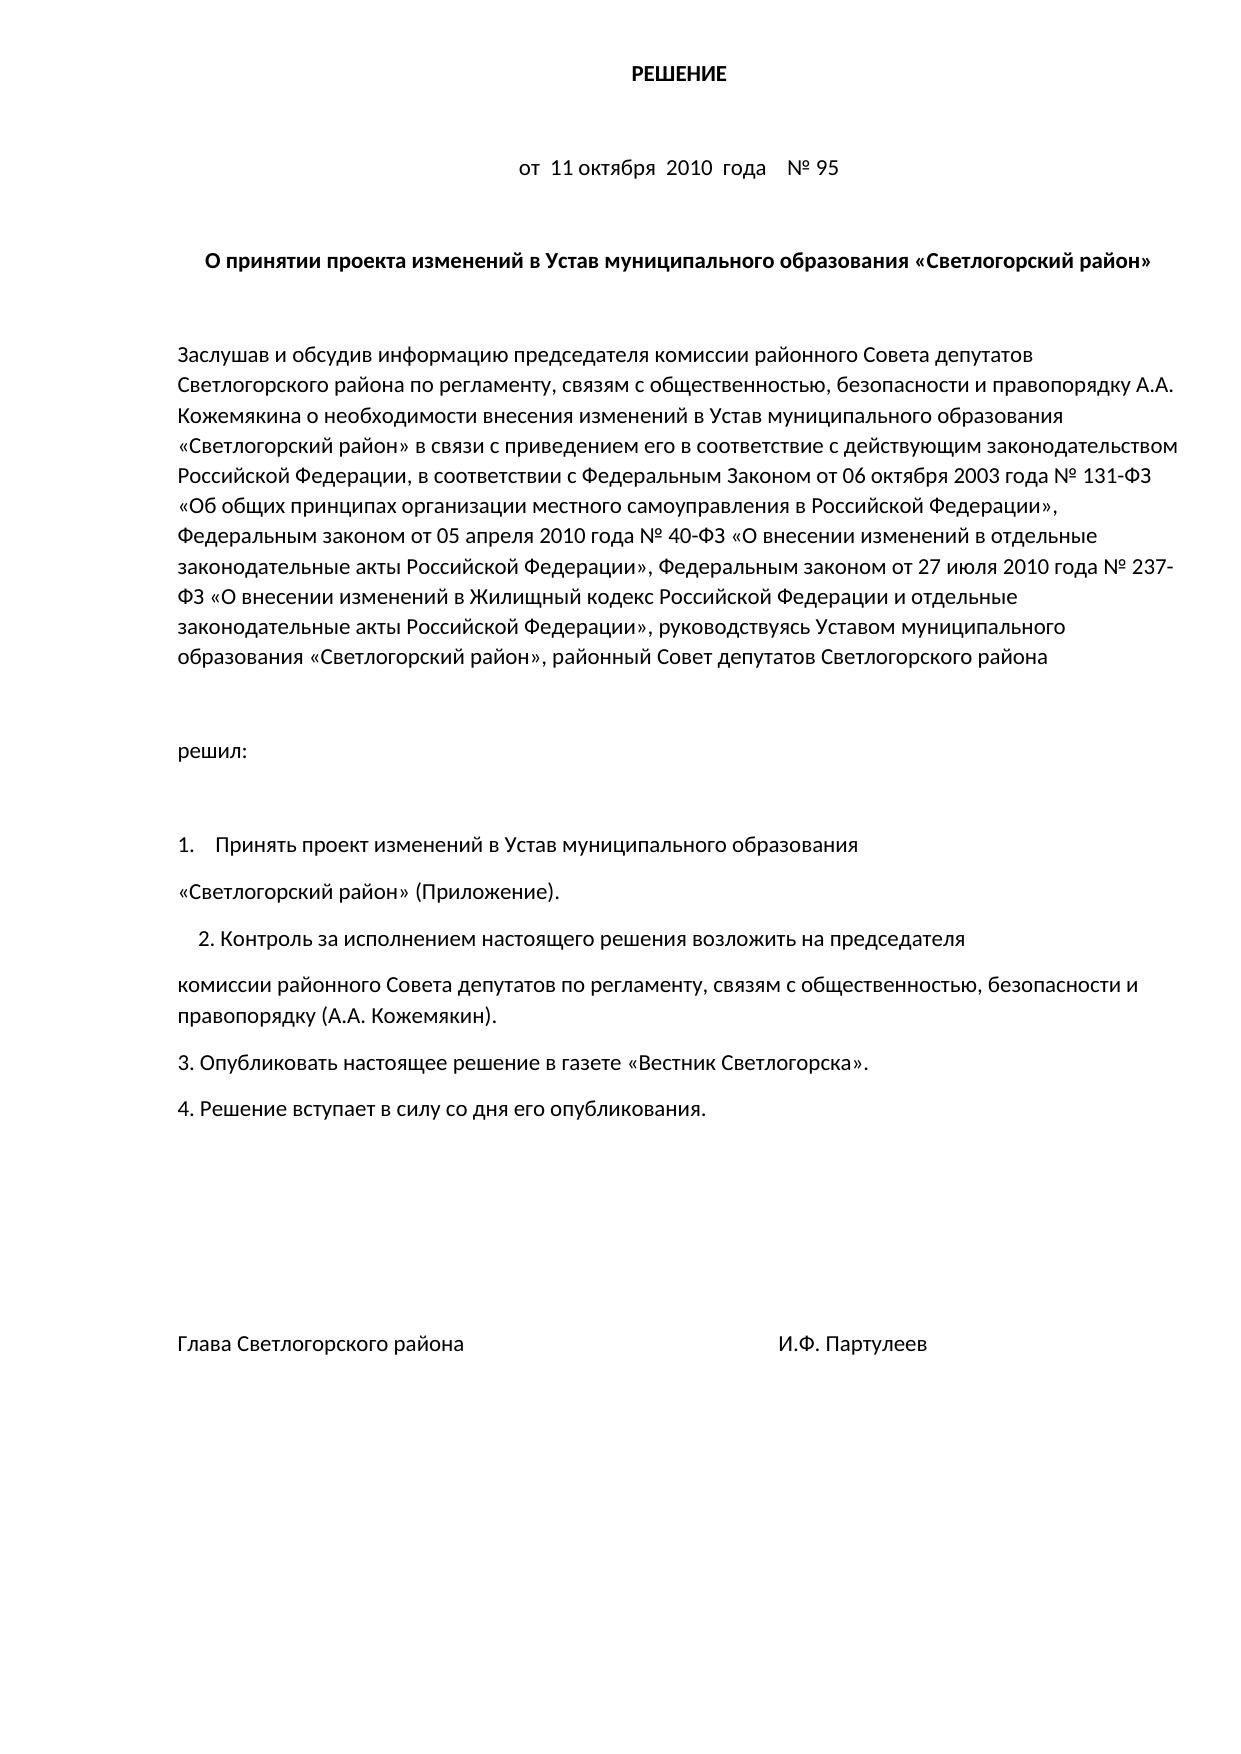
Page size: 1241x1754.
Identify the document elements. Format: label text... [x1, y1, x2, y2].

text 4. Решение вступает в силу со дня его опубликования. [177, 1094, 1181, 1122]
text комиссии районного Совета депутатов по регламенту, связям с общественностью, безопасности и правопорядку (А.А. Кожемякин). [177, 971, 1181, 1029]
text «Светлогорский район» (Приложение). [177, 877, 1181, 905]
text решил: [177, 736, 1181, 764]
text РЕШЕНИЕ [177, 59, 1181, 87]
text 1. Принять проект изменений в Устав муниципального образования [177, 830, 1181, 858]
text 3. Опубликовать настоящее решение в газете «Вестник Светлогорска». [177, 1048, 1181, 1076]
text О принятии проекта изменений в Устав муниципального образования «Светлогорский район» [177, 247, 1181, 274]
text Глава Светлогорского района И.Ф. Партулеев [177, 1329, 1181, 1357]
text 2. Контроль за исполнением настоящего решения возложить на председателя [177, 924, 1181, 952]
text Заслушав и обсудив информацию председателя комиссии районного Совета депутатов Светлогорского района по регламенту, связям с общественностью, безопасности и правопорядку А.А. Кожемякина о необходимости внесения изменений в Устав муниципального образования «Светлогорский район» в связи с приведением его в соответствие с действующим законодательством Российской Федерации, в соответствии с Федеральным Законом от 06 октября 2003 года № 131-ФЗ «Об общих принципах организации местного самоуправления в Российской Федерации», Федеральным законом от 05 апреля 2010 года № 40-ФЗ «О внесении изменений в отдельные законодательные акты Российской Федерации», Федеральным законом от 27 июля 2010 года № 237-ФЗ «О внесении изменений в Жилищный кодекс Российской Федерации и отдельные законодательные акты Российской Федерации», руководствуясь Уставом муниципального образования «Светлогорский район», районный Совет депутатов Светлогорского района [177, 340, 1181, 670]
text от 11 октября 2010 года № 95 [177, 153, 1181, 181]
